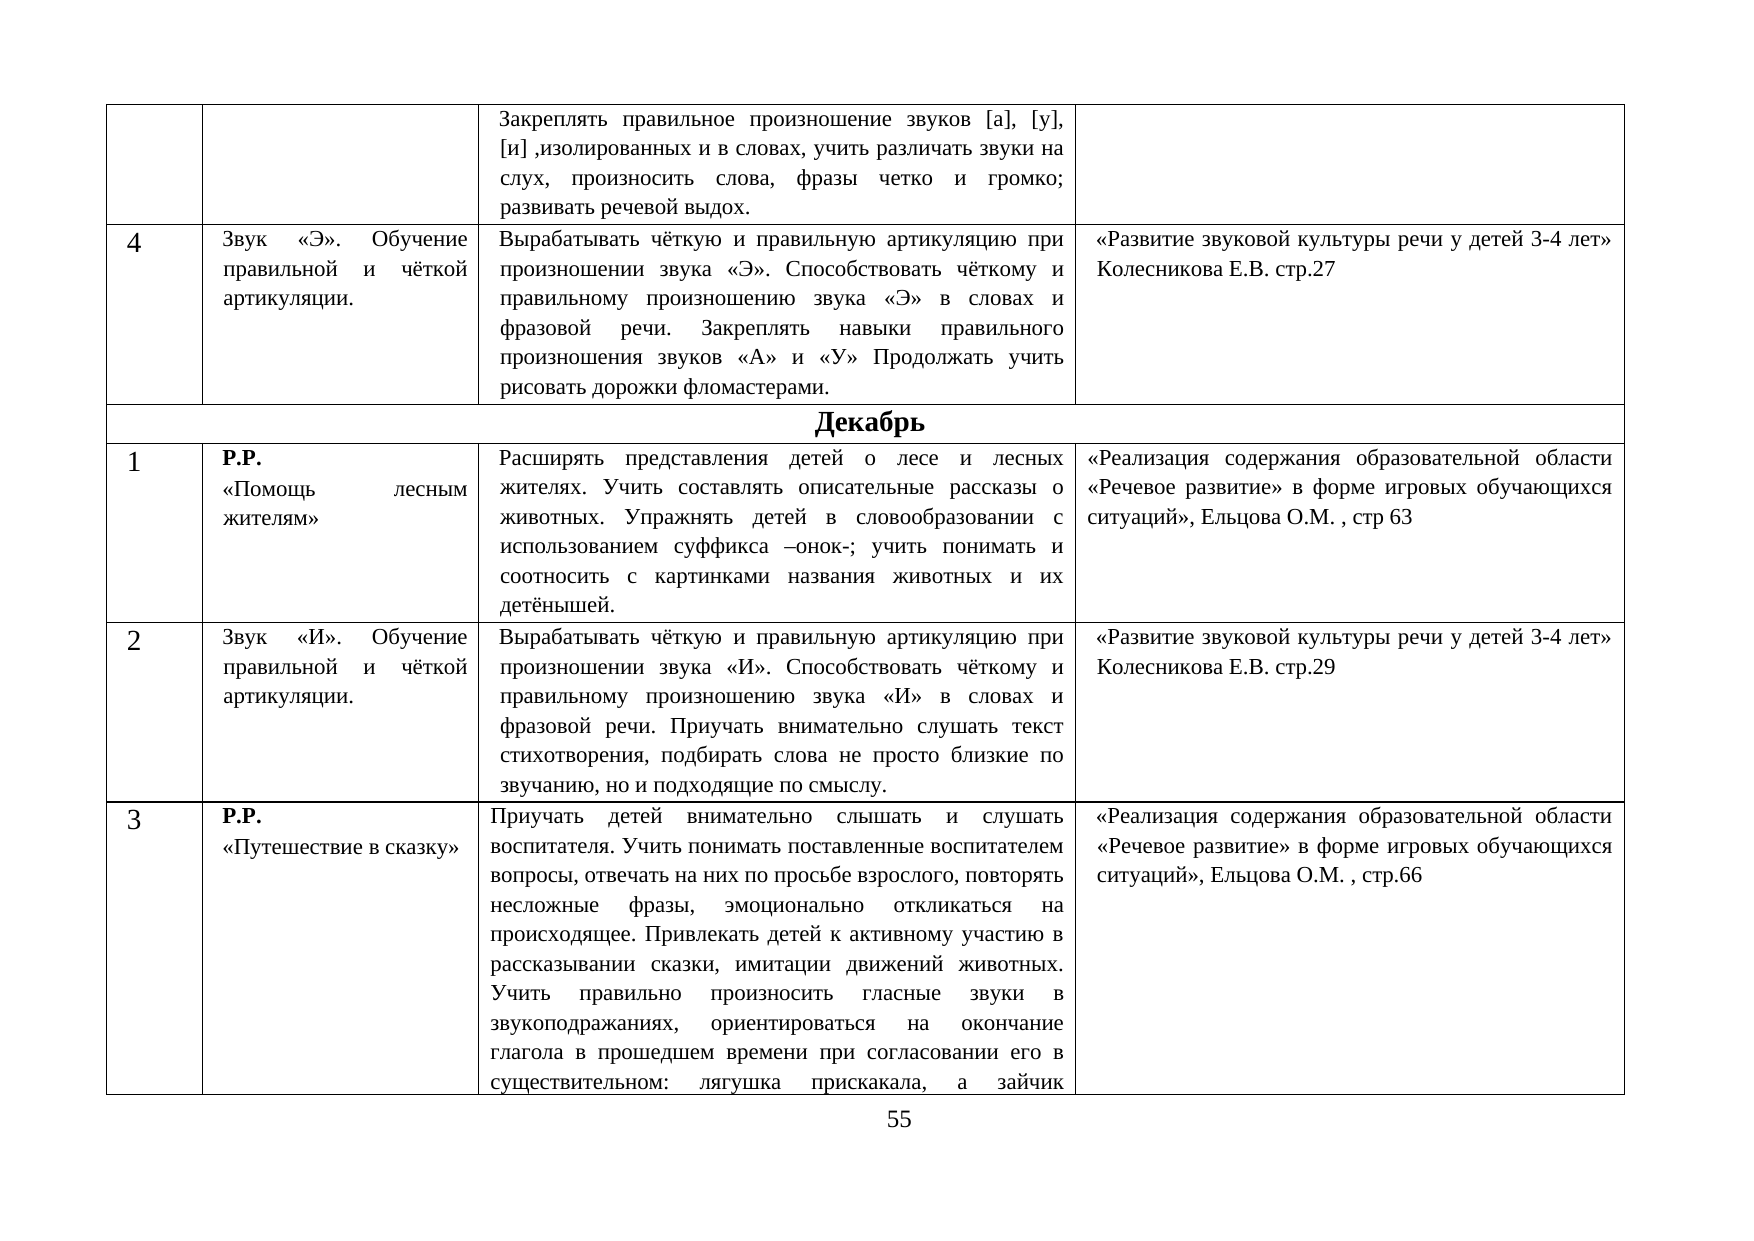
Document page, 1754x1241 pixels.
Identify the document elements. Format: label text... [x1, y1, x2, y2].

table_cell Звук «Э». Обучение правильной и чёткой артикуляции. [203, 225, 478, 403]
table_cell «Реализация содержания образовательной области «Речевое развитие» в форме игровых обучающихся ситуаций», Ельцова О.М. , стр 63 [1076, 444, 1624, 622]
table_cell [1076, 105, 1624, 224]
table_cell Р.Р. «Помощь лесным жителям» [203, 444, 478, 622]
table_cell 2 [107, 623, 202, 801]
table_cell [1076, 803, 1624, 1094]
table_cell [203, 803, 478, 1094]
table_cell 3 [107, 105, 202, 224]
table_cell Вырабатывать чёткую и правильную артикуляцию при произношении звука «Э». Способствовать чёткому и правильному произношению звука «Э» в словах и фразовой речи. Закреплять навыки правильного произношения звуков «А» и «У» Продолжать учить рисовать дорожки фломастерами. [479, 225, 1075, 403]
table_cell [203, 105, 478, 224]
table_cell Декабрь [107, 405, 1624, 443]
table_cell 1 [107, 444, 202, 622]
table_cell 4 [107, 225, 202, 403]
table_cell Расширять представления детей о лесе и лесных жителях. Учить составлять описательные рассказы о животных. Упражнять детей в словообразовании с использованием суффикса –онок-; учить понимать и соотносить с картинками названия животных и их детёнышей. [479, 444, 1075, 622]
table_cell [479, 105, 1075, 224]
table_cell «Развитие звуковой культуры речи у детей 3-4 лет» Колесникова Е.В. стр.27 [1076, 225, 1624, 403]
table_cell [479, 803, 1075, 1094]
table_cell 3 [107, 803, 202, 1094]
table_cell Вырабатывать чёткую и правильную артикуляцию при произношении звука «И». Способствовать чёткому и правильному произношению звука «И» в словах и фразовой речи. Приучать внимательно слушать текст стихотворения, подбирать слова не просто близкие по звучанию, но и подходящие по смыслу. [479, 623, 1075, 801]
table_cell «Развитие звуковой культуры речи у детей 3-4 лет» Колесникова Е.В. стр.29 [1076, 623, 1624, 801]
table_cell Звук «И». Обучение правильной и чёткой артикуляции. [203, 623, 478, 801]
